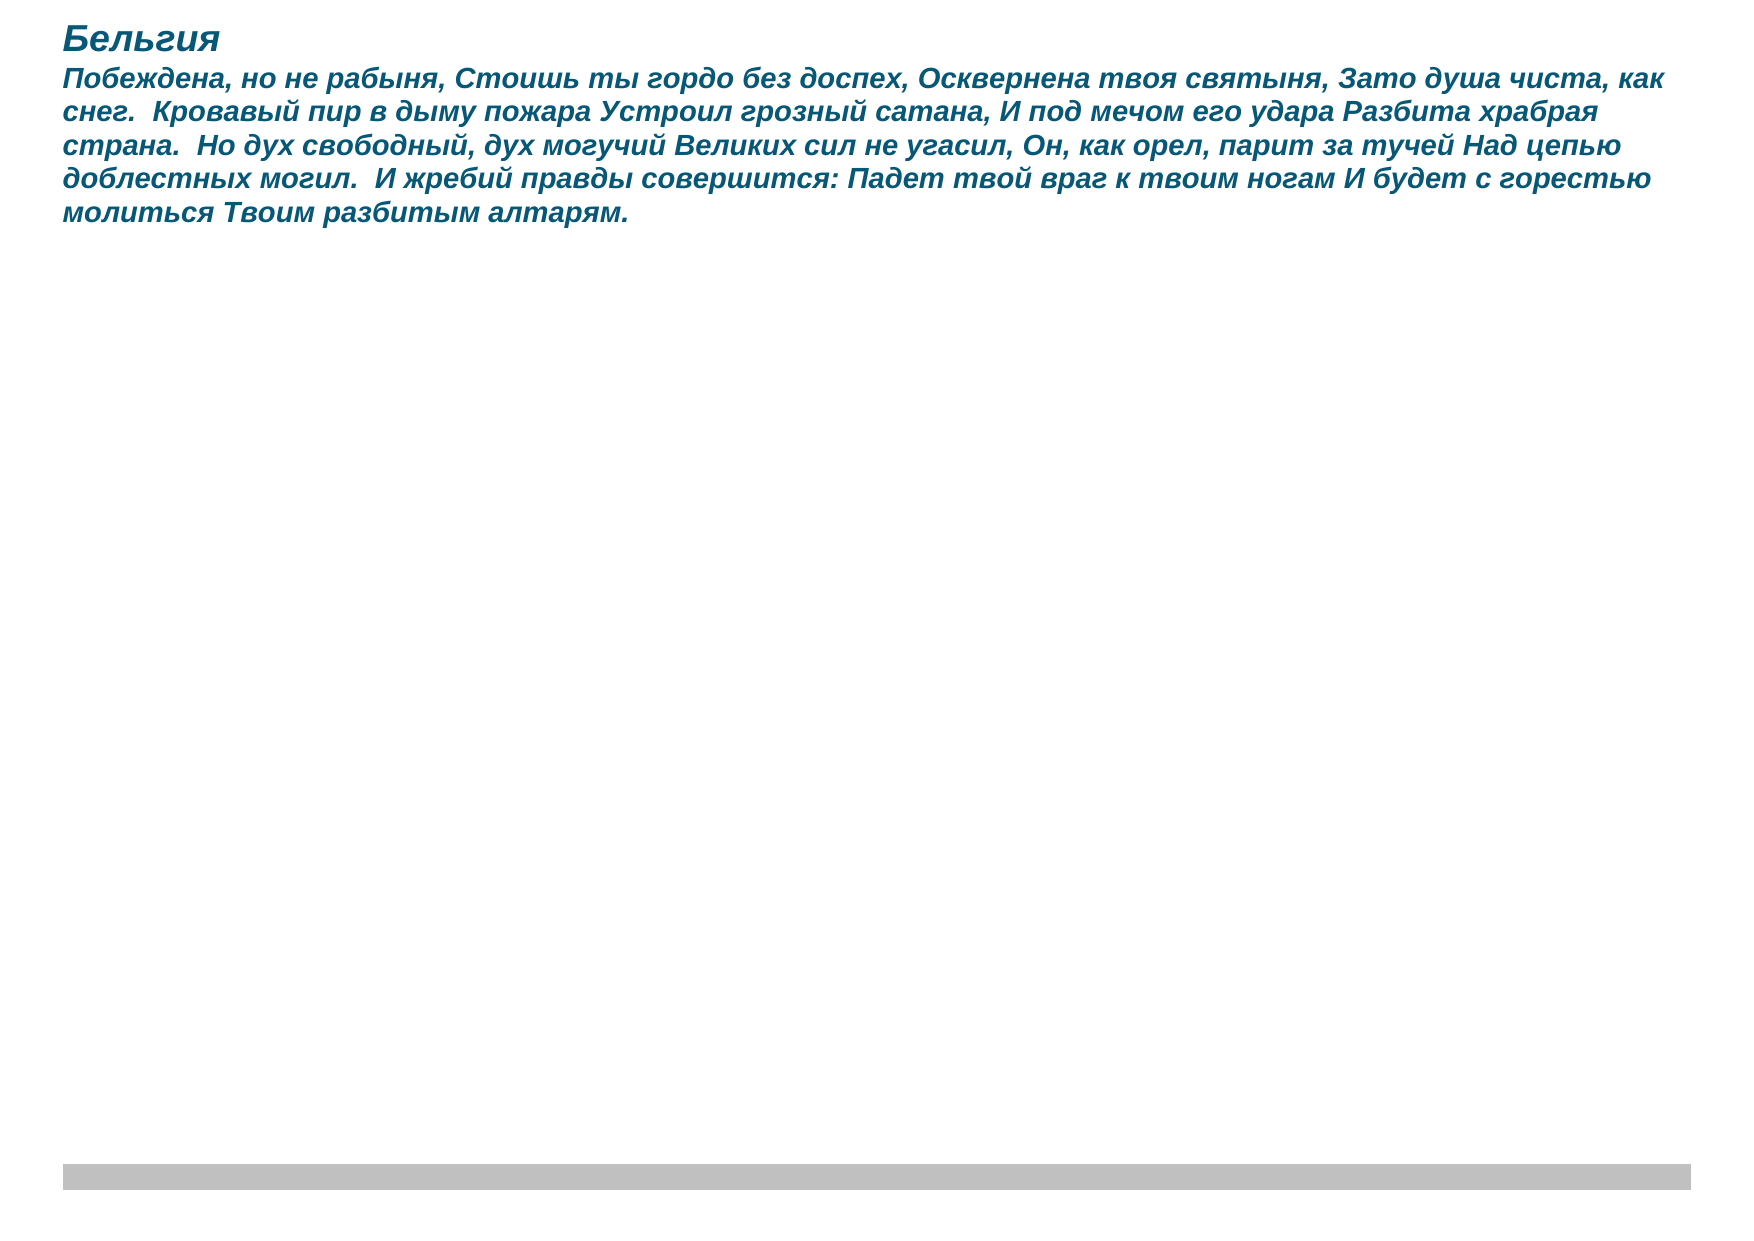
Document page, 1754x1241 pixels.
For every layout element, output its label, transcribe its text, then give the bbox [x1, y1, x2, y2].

text Побеждена, но не рабыня, [62, 61, 1691, 228]
subtitle Бельгия [62, 17, 1691, 60]
